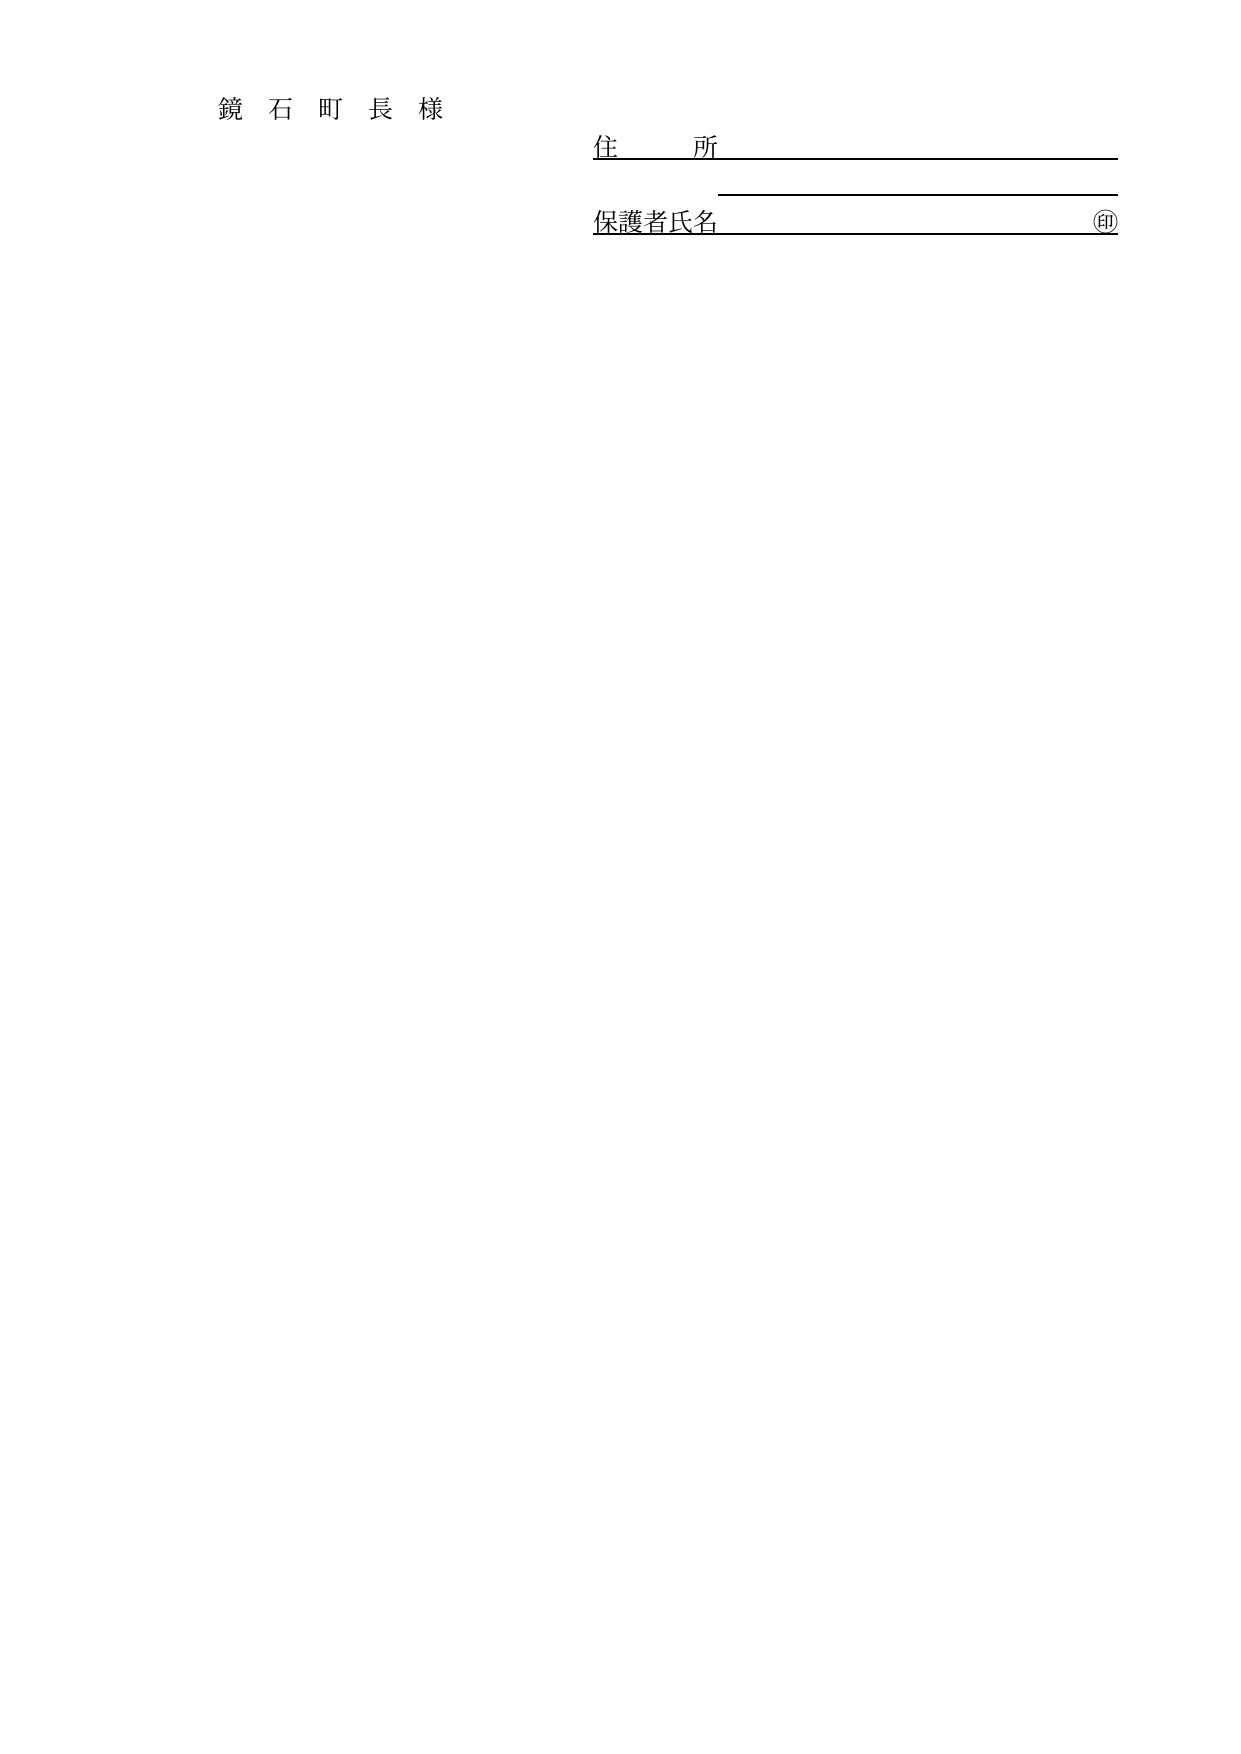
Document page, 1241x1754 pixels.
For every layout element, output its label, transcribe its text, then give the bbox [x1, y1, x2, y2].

text 保護者氏名 ㊞ [118, 202, 1122, 239]
text 住 所 [118, 127, 1122, 164]
text 鏡 石 町 長 様 [118, 89, 1034, 127]
